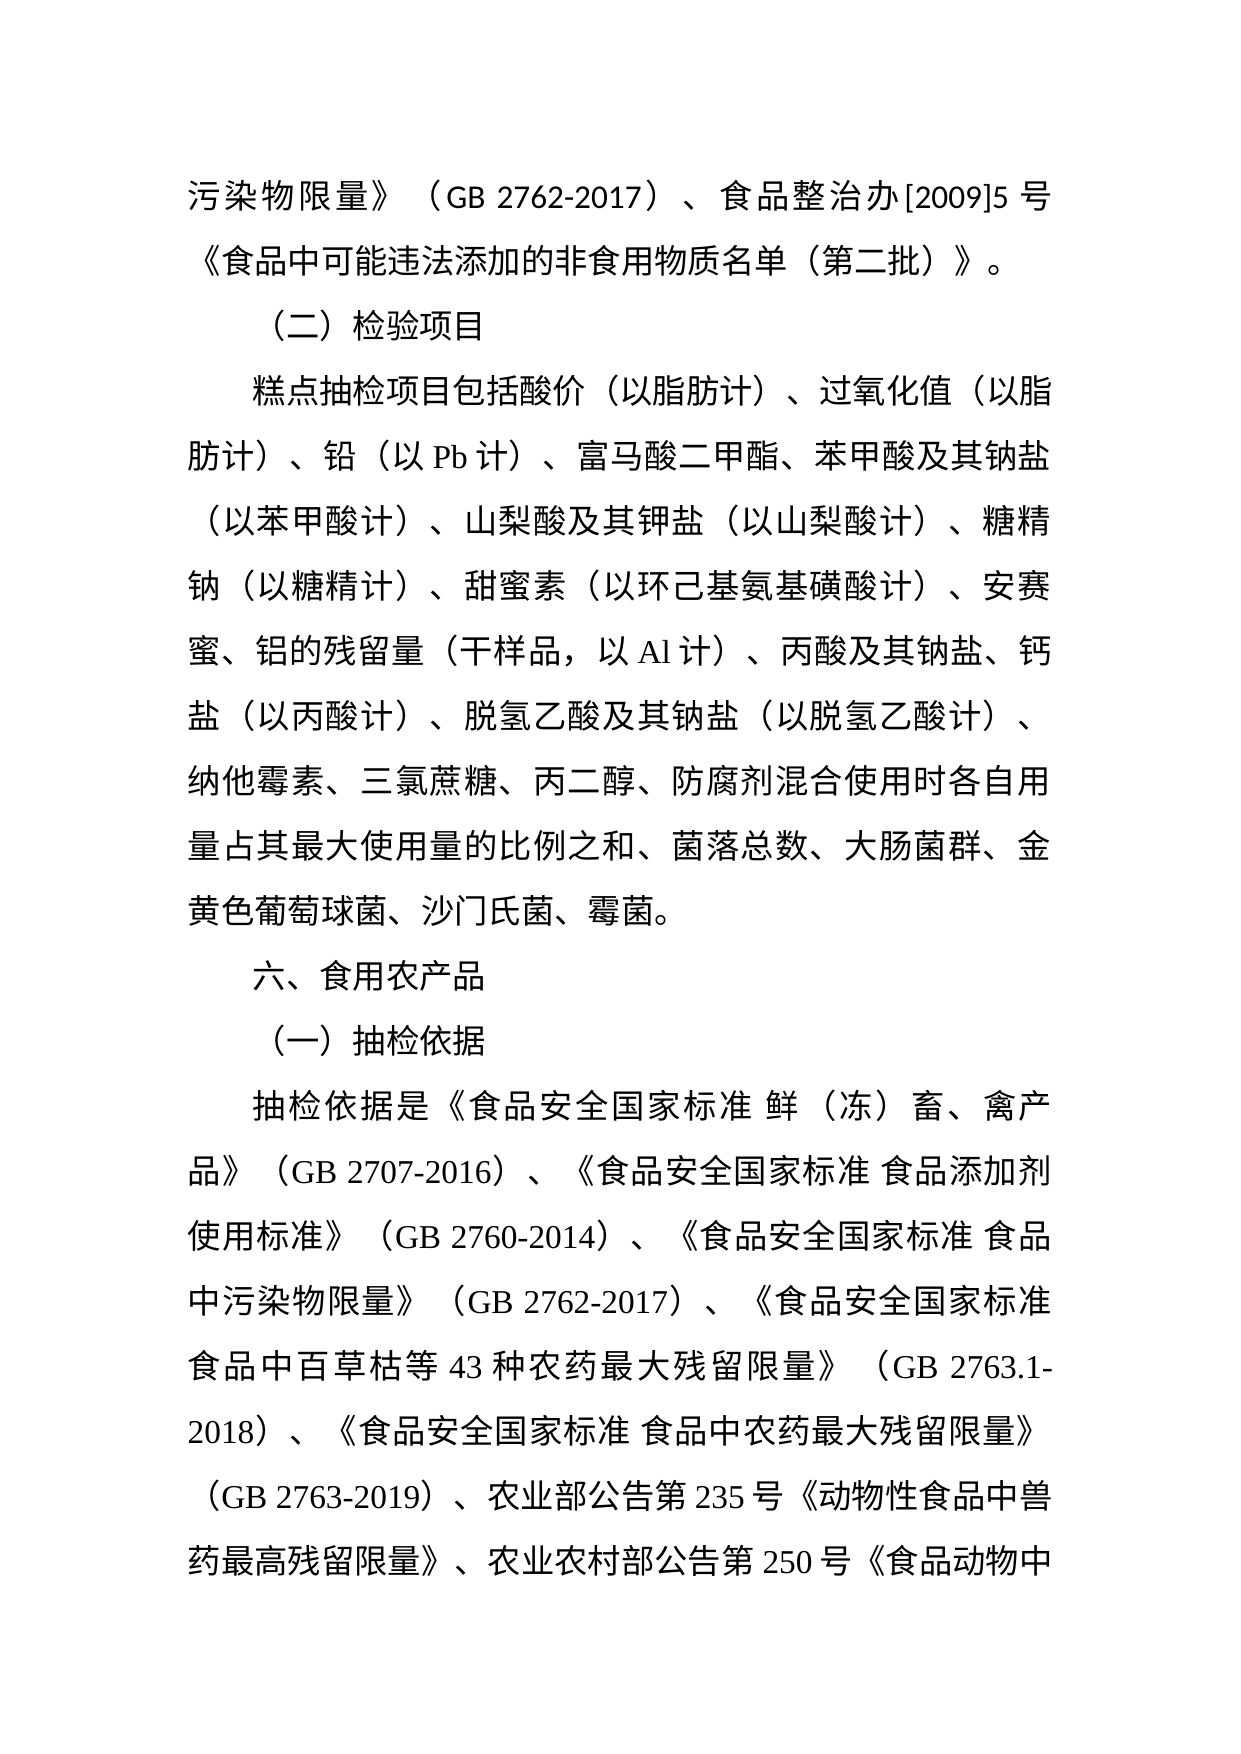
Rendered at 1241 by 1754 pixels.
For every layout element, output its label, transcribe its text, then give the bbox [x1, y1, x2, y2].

text 糕点抽检项目包括酸价（以脂肪计）、过氧化值（以脂肪计）、铅（以Pb计）、富马酸二甲酯、苯甲酸及其钠盐（以苯甲酸计）、山梨酸及其钾盐（以山梨酸计）、糖精钠（以糖精计）、甜蜜素（以环己基氨基磺酸计）、安赛蜜、铝的残留量（干样品，以Al计）、丙酸及其钠盐、钙盐（以丙酸计）、脱氢乙酸及其钠盐（以脱氢乙酸计）、纳他霉素、三氯蔗糖、丙二醇、防腐剂混合使用时各自用量占其最大使用量的比例之和、菌落总数、大肠菌群、金黄色葡萄球菌、沙门氏菌、霉菌。 [187, 357, 1053, 942]
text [187, 162, 1053, 292]
list 六、食用农产品 [187, 942, 1053, 1007]
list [187, 1072, 1053, 1592]
text （二）检验项目 [187, 292, 1053, 357]
list （一）抽检依据 [187, 1007, 1053, 1072]
